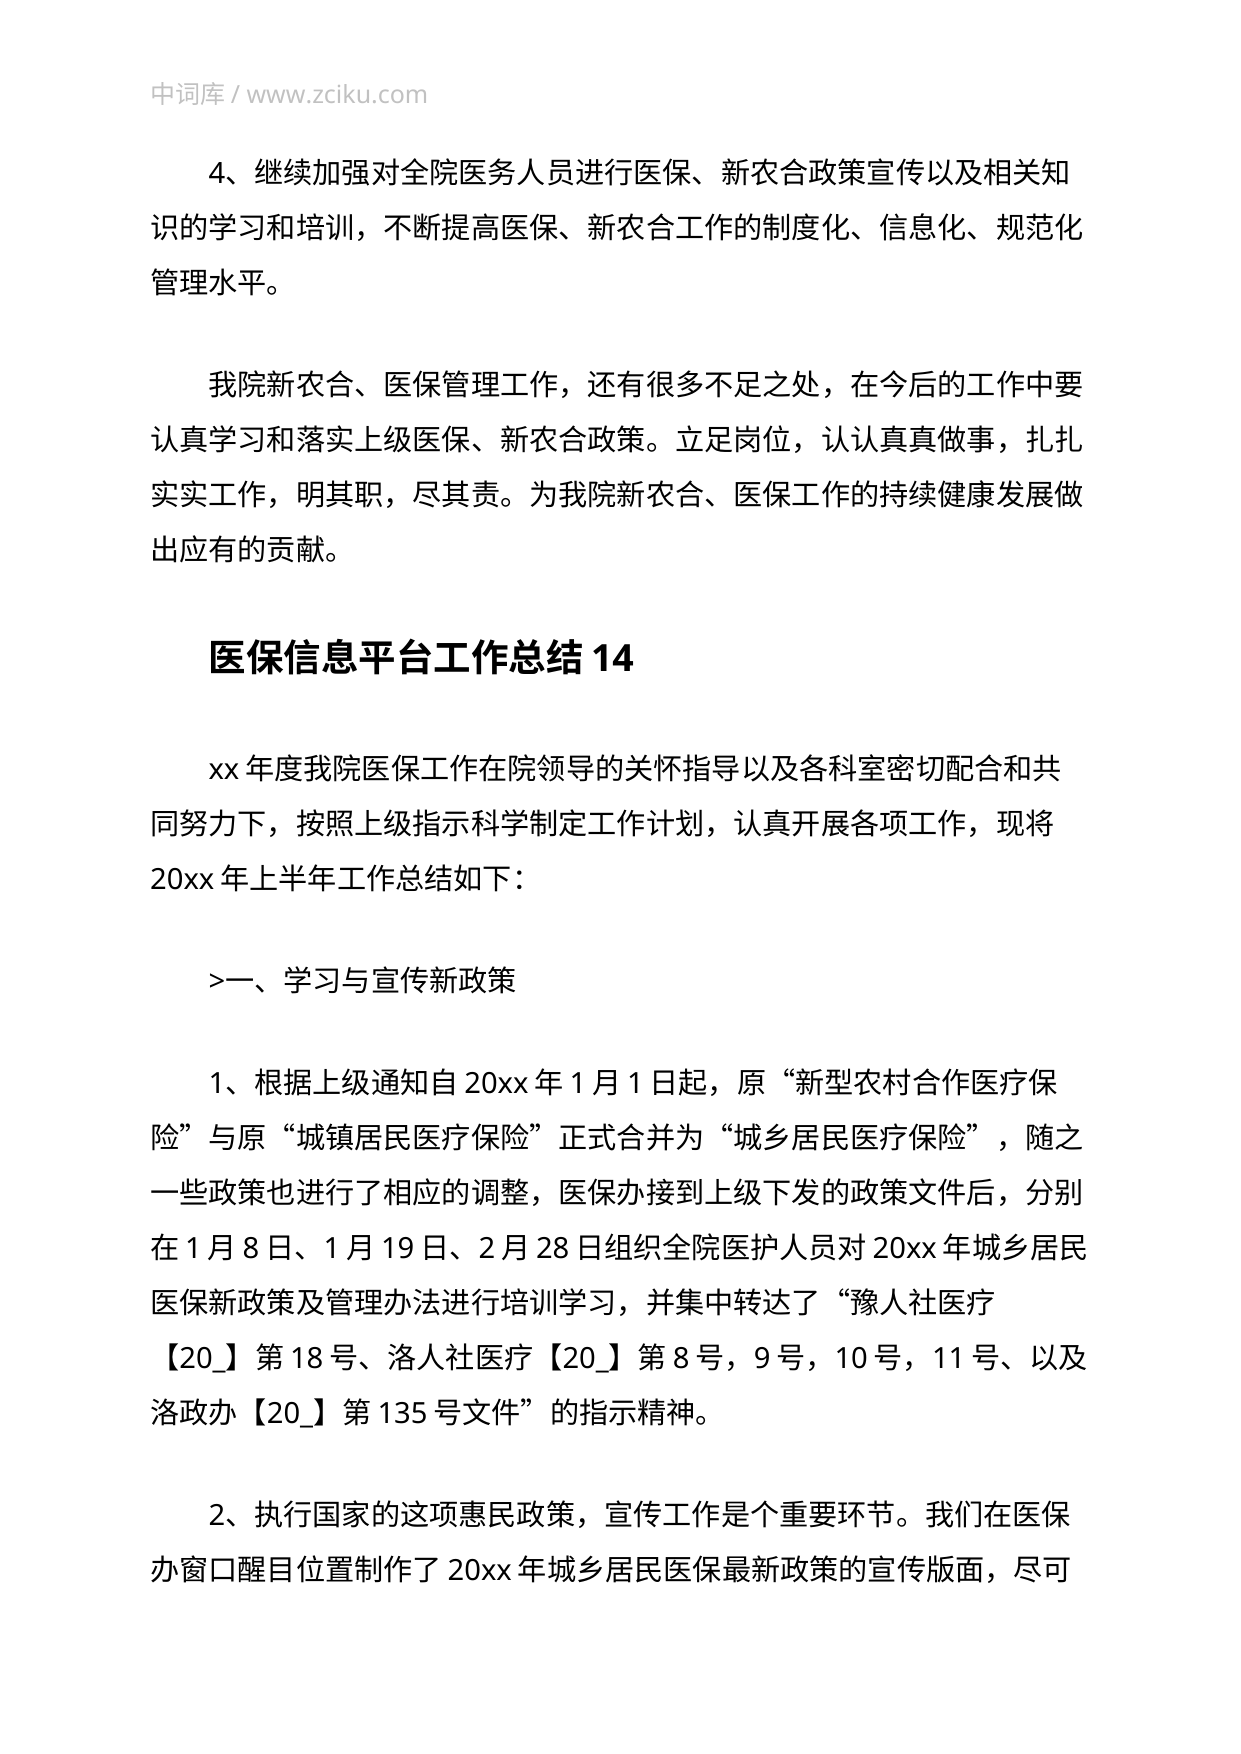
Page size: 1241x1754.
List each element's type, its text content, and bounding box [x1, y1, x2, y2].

text 4、继续加强对全院医务人员进行医保、新农合政策宣传以及相关知识的学习和培训，不断提高医保、新农合工作的制度化、信息化、规范化管理水平。 [150, 150, 1090, 302]
text 1、根据上级通知自20xx年1月1日起，原“新型农村合作医疗保险”与原“城镇居民医疗保险”正式合并为“城乡居民医疗保险”，随之一些政策也进行了相应的调整，医保办接到上级下发的政策文件后，分别在1月8日、1月19日、2月28日组织全院医护人员对20xx年城乡居民医保新政策及管理办法进行培训学习，并集中转达了“豫人社医疗【20_】第18号、洛人社医疗【20_】第8号，9号，10号，11号、以及洛政办【20_】第135号文件”的指示精神。 [150, 1059, 1090, 1432]
text >一、学习与宣传新政策 [150, 958, 1090, 1000]
text xx年度我院医保工作在院领导的关怀指导以及各科室密切配合和共同努力下，按照上级指示科学制定工作计划，认真开展各项工作，现将20xx年上半年工作总结如下： [150, 746, 1090, 898]
text 我院新农合、医保管理工作，还有很多不足之处，在今后的工作中要认真学习和落实上级医保、新农合政策。立足岗位，认认真真做事，扎扎实实工作，明其职，尽其责。为我院新农合、医保工作的持续健康发展做出应有的贡献。 [150, 362, 1090, 569]
text 医保信息平台工作总结14 [150, 628, 1090, 683]
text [150, 1491, 1090, 1589]
